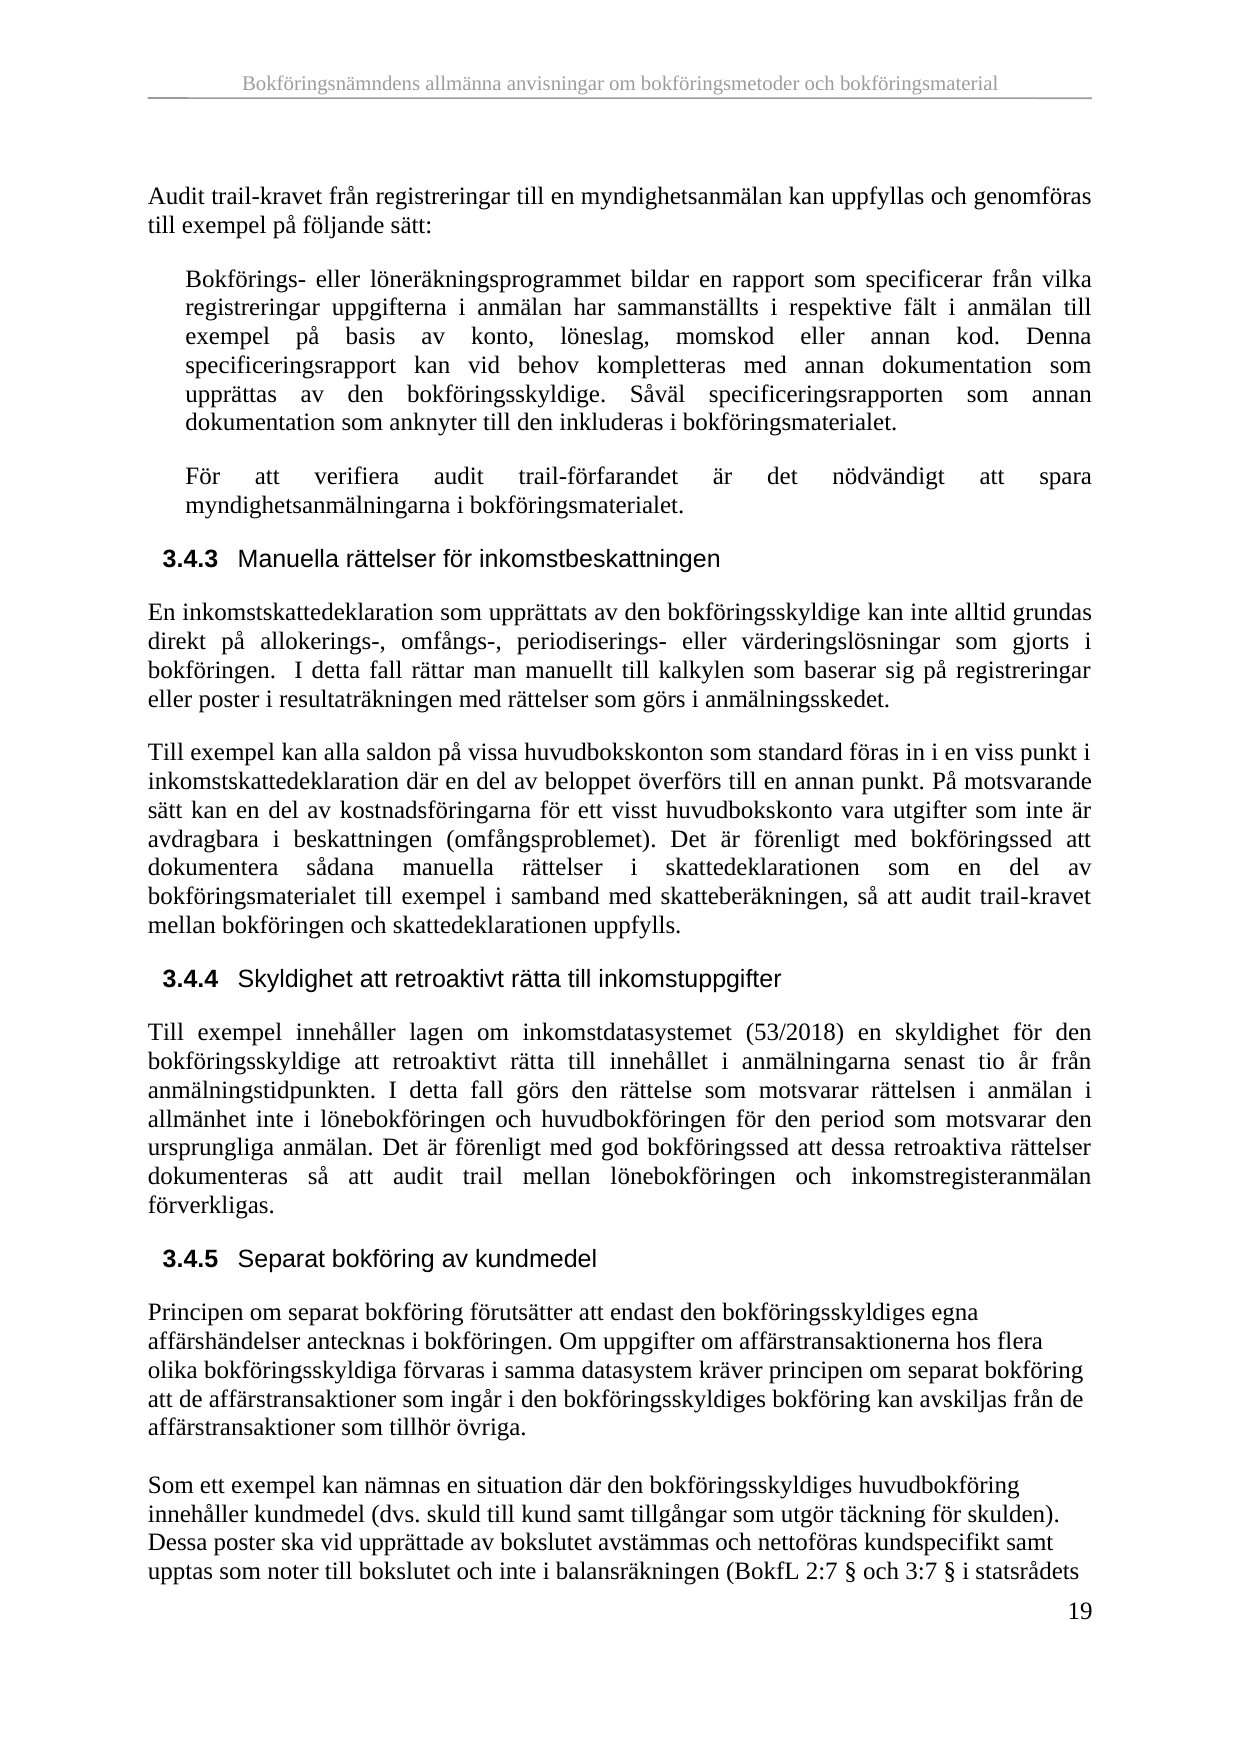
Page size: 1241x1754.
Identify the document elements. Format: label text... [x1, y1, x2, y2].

text En inkomstskattedeklaration som upprättats av den bokföringsskyldige kan inte alltid grundas direkt på allokerings-, omfångs-, periodiserings- eller värderingslösningar som gjorts i bokföringen. I detta fall rättar man manuellt till kalkylen som baserar sig på registreringar eller poster i resultaträkningen med rättelser som görs i anmälningsskedet. [148, 597, 1092, 712]
subtitle Separat bokföring av kundmedel [162, 1244, 1092, 1272]
text Till exempel innehåller lagen om inkomstdatasystemet (53/2018) en skyldighet för den bokföringsskyldige att retroaktivt rätta till innehållet i anmälningarna senast tio år från anmälningstidpunkten. I detta fall görs den rättelse som motsvarar rättelsen i anmälan i allmänhet inte i lönebokföringen och huvudbokföringen för den period som motsvarar den ursprungliga anmälan. Det är förenligt med god bokföringssed att dessa retroaktiva rättelser dokumenteras så att audit trail mellan lönebokföringen och inkomstregisteranmälan förverkligas. [148, 1017, 1092, 1219]
text Audit trail-kravet från registreringar till en myndighetsanmälan kan uppfyllas och genomföras till exempel på följande sätt: [148, 181, 1092, 239]
text För att verifiera audit trail-förfarandet är det nödvändigt att spara myndighetsanmälningarna i bokföringsmaterialet. [185, 461, 1092, 519]
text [148, 1470, 1092, 1585]
text Till exempel kan alla saldon på vissa huvudbokskonton som standard föras in i en viss punkt i inkomstskattedeklaration där en del av beloppet överförs till en annan punkt. På motsvarande sätt kan en del av kostnadsföringarna för ett visst huvudbokskonto vara utgifter som inte är avdragbara i beskattningen (omfångsproblemet). Det är förenligt med bokföringssed att dokumentera sådana manuella rättelser i skattedeklarationen som en del av bokföringsmaterialet till exempel i samband med skatteberäkningen, så att audit trail-kravet mellan bokföringen och skattedeklarationen uppfylls. [148, 737, 1092, 939]
subtitle Manuella rättelser för inkomstbeskattningen [162, 544, 1092, 572]
text Principen om separat bokföring förutsätter att endast den bokföringsskyldiges egna affärshändelser antecknas i bokföringen. Om uppgifter om affärstransaktionerna hos flera olika bokföringsskyldiga förvaras i samma datasystem kräver principen om separat bokföring att de affärstransaktioner som ingår i den bokföringsskyldiges bokföring kan avskiljas från de affärstransaktioner som tillhör övriga. [148, 1297, 1092, 1441]
subtitle Skyldighet att retroaktivt rätta till inkomstuppgifter [162, 964, 1092, 992]
text Bokförings- eller löneräkningsprogrammet bildar en rapport som specificerar från vilka registreringar uppgifterna i anmälan har sammanställts i respektive fält i anmälan till exempel på basis av konto, löneslag, momskod eller annan kod. Denna specificeringsrapport kan vid behov kompletteras med annan dokumentation som upprättas av den bokföringsskyldige. Såväl specificeringsrapporten som annan dokumentation som anknyter till den inkluderas i bokföringsmaterialet. [185, 264, 1092, 436]
